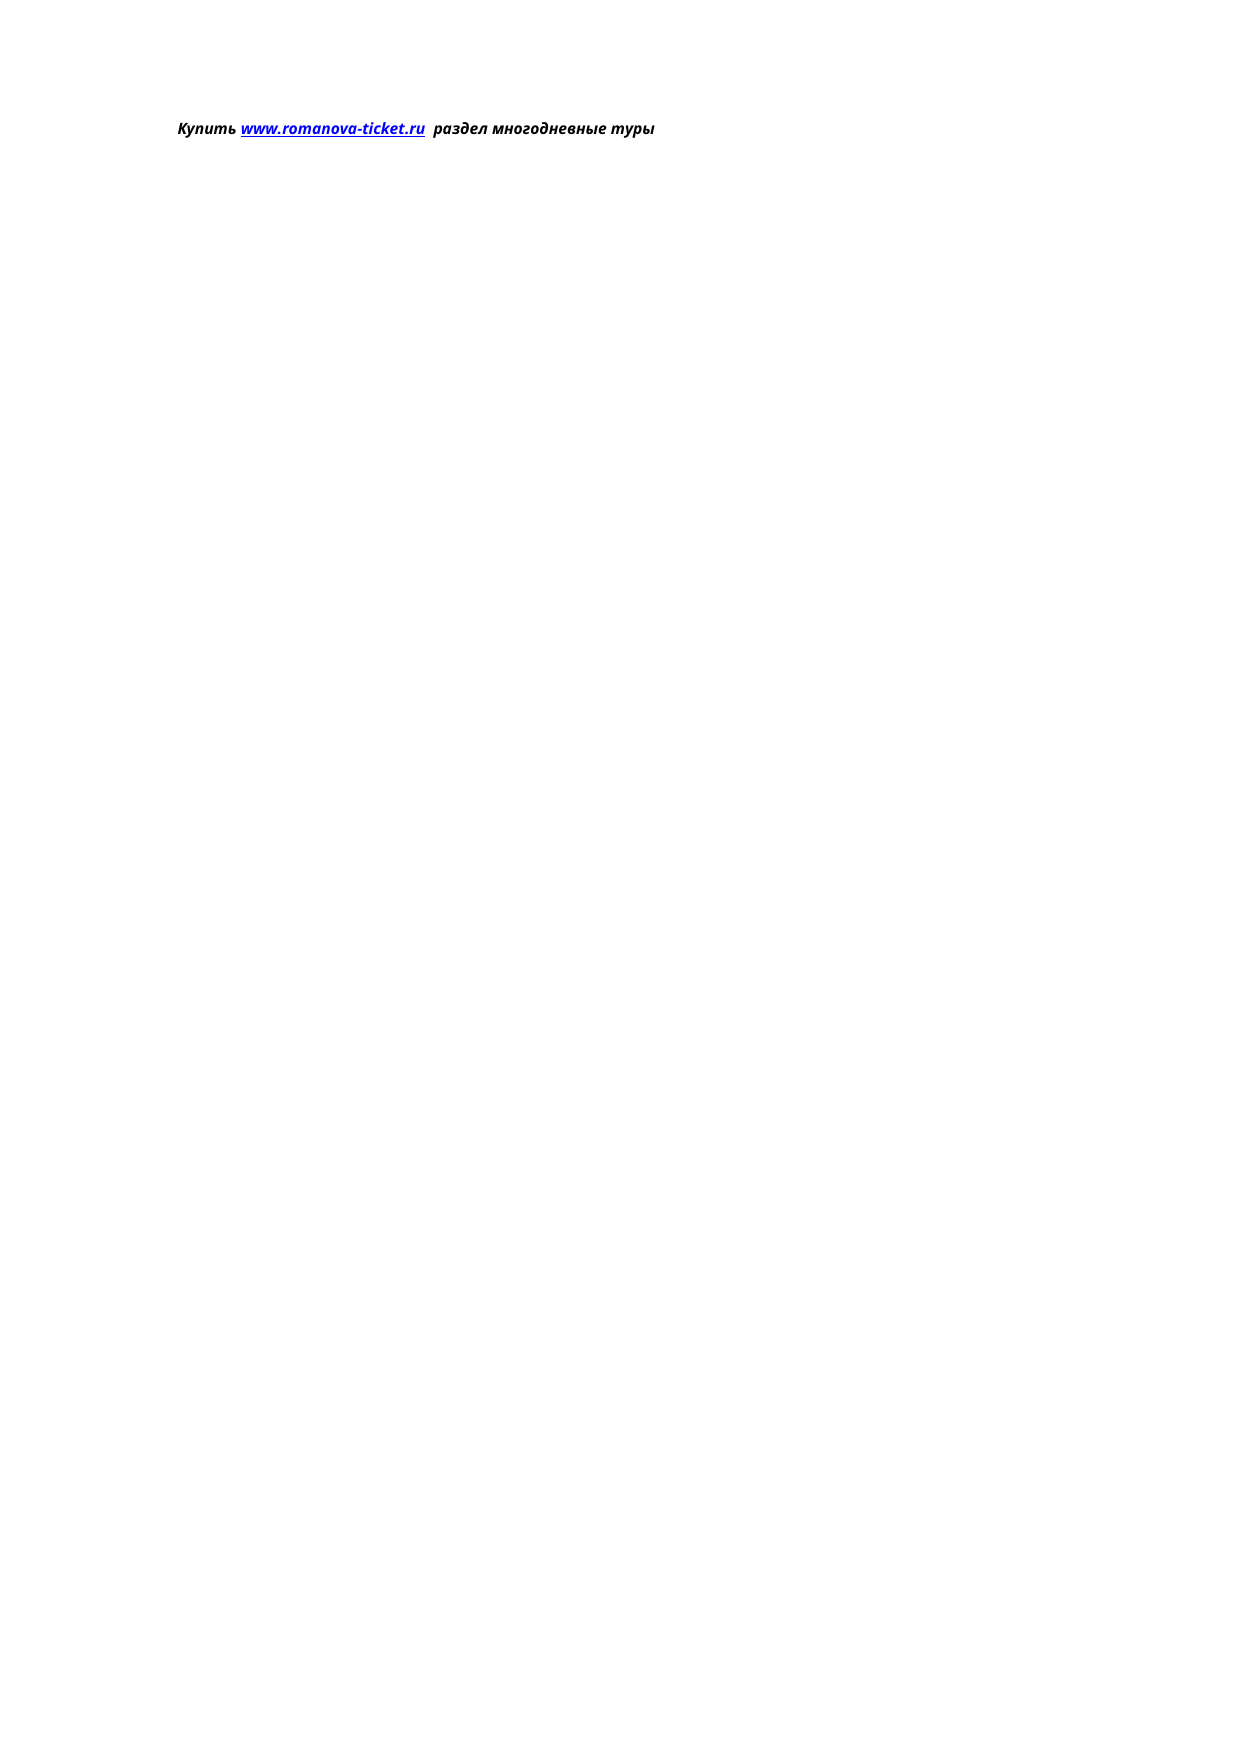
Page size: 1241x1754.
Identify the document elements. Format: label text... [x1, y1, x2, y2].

text Купить www.romanova-ticket.ru раздел многодневные туры [177, 118, 1152, 139]
